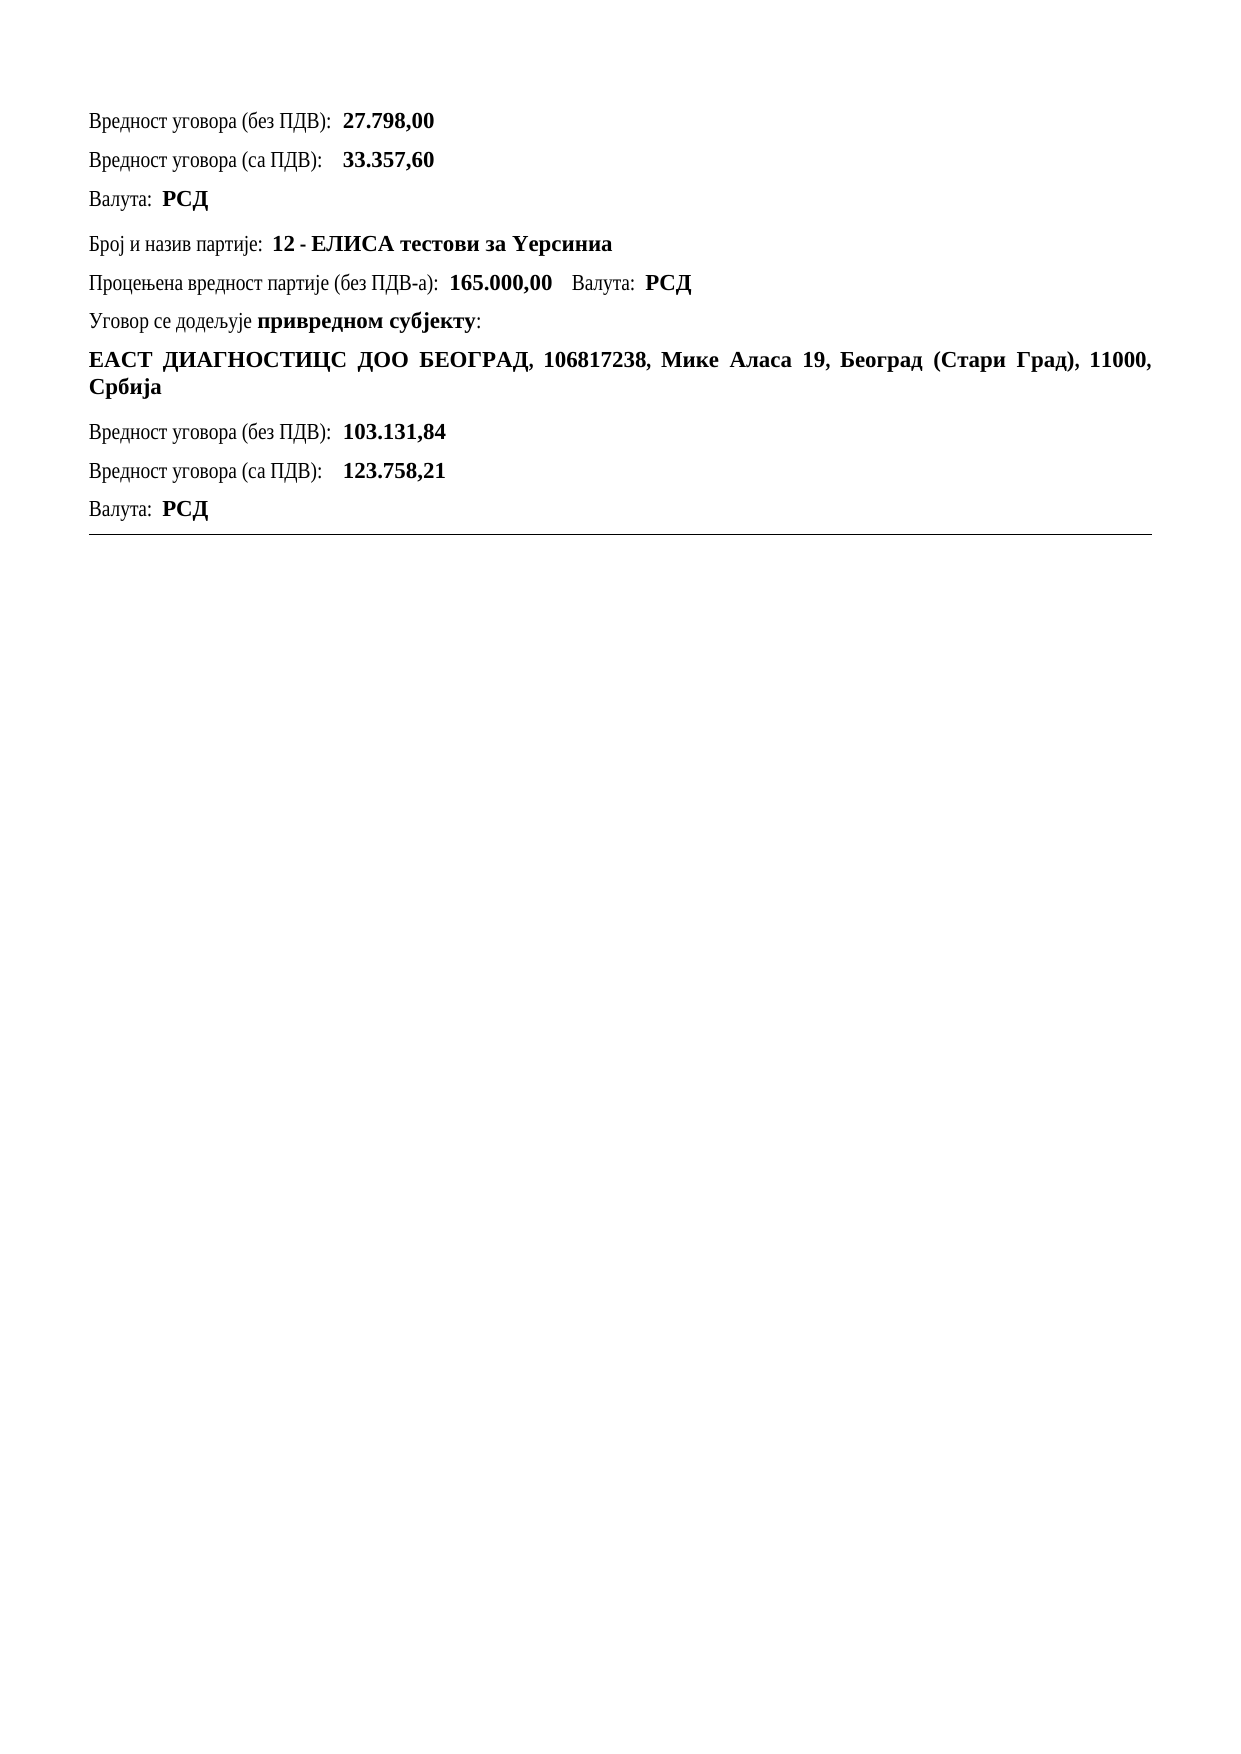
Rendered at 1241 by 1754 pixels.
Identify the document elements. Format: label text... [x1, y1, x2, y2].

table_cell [89, 95, 1152, 223]
table_cell Број и назив партије: 12 - ЕЛИСА тестови за Yерсиниа Процењена вредност партије (без ПДВ-а): 165.000,00 Валута: РСД Уговор се додељује привредном субјекту: Вредност уговора (без ПДВ): 103.131,84 Вредност уговора (са ПДВ): 123.758,21 Валута: РСД [89, 224, 1152, 534]
